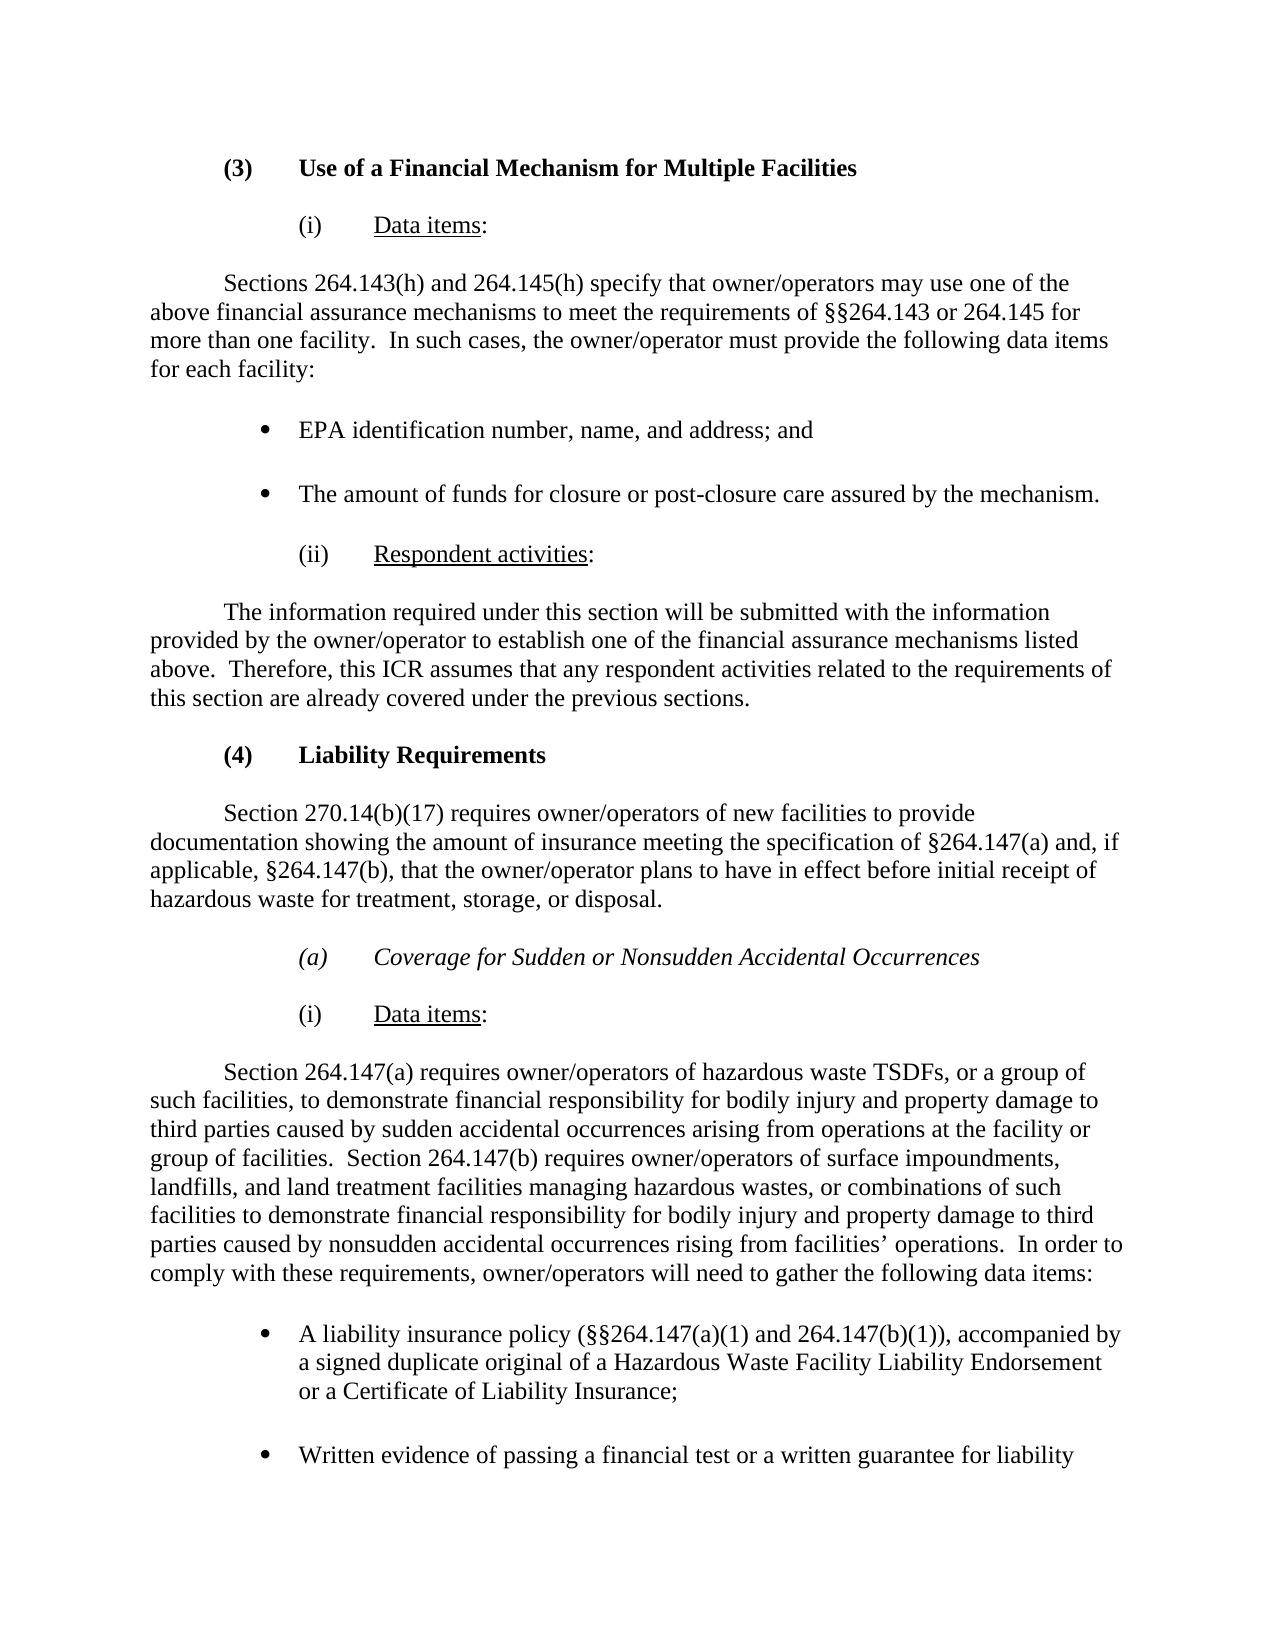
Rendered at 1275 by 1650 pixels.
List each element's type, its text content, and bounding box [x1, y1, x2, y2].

list A liability insurance policy (§§264.147(a)(1) and 264.147(b)(1)), accompanied by a signed duplicate original of a Hazardous Waste Facility Liability Endorsement or a Certificate of Liability Insurance; [261, 1319, 1125, 1405]
text Sections 264.143(h) and 264.145(h) specify that owner/operators may use one of the above financial assurance mechanisms to meet the requirements of §§264.143 or 264.145 for more than one facility. In such cases, the owner/operator must provide the following data items for each facility: [150, 268, 1125, 383]
text Section 264.147(a) requires owner/operators of hazardous waste TSDFs, or a group of such facilities, to demonstrate financial responsibility for bodily injury and property damage to third parties caused by sudden accidental occurrences arising from operations at the facility or group of facilities. Section 264.147(b) requires owner/operators of surface impoundments, landfills, and land treatment facilities managing hazardous wastes, or combinations of such facilities to demonstrate financial responsibility for bodily injury and property damage to third parties caused by nonsudden accidental occurrences rising from facilities’ operations. In order to comply with these requirements, owner/operators will need to gather the following data items: [150, 1057, 1125, 1287]
text The information required under this section will be submitted with the information provided by the owner/operator to establish one of the financial assurance mechanisms listed above. Therefore, this ICR assumes that any respondent activities related to the requirements of this section are already covered under the previous sections. [150, 597, 1125, 712]
text Section 270.14(b)(17) requires owner/operators of new facilities to provide documentation showing the amount of insurance meeting the specification of §264.147(a) and, if applicable, §264.147(b), that the owner/operator plans to have in effect before initial receipt of hazardous waste for treatment, storage, or disposal. [150, 798, 1125, 913]
text (i) Data items: [150, 211, 1125, 239]
text (a) Coverage for Sudden or Nonsudden Accidental Occurrences [150, 942, 1125, 971]
text (ii) Respondent activities: [150, 539, 1125, 568]
text (3) Use of a Financial Mechanism for Multiple Facilities [150, 153, 1125, 182]
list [261, 1440, 1125, 1469]
list EPA identification number, name, and address; and [261, 415, 1125, 444]
list The amount of funds for closure or post-closure care assured by the mechanism. [261, 479, 1125, 508]
text (4) Liability Requirements [150, 741, 1125, 769]
text (i) Data items: [150, 999, 1125, 1028]
